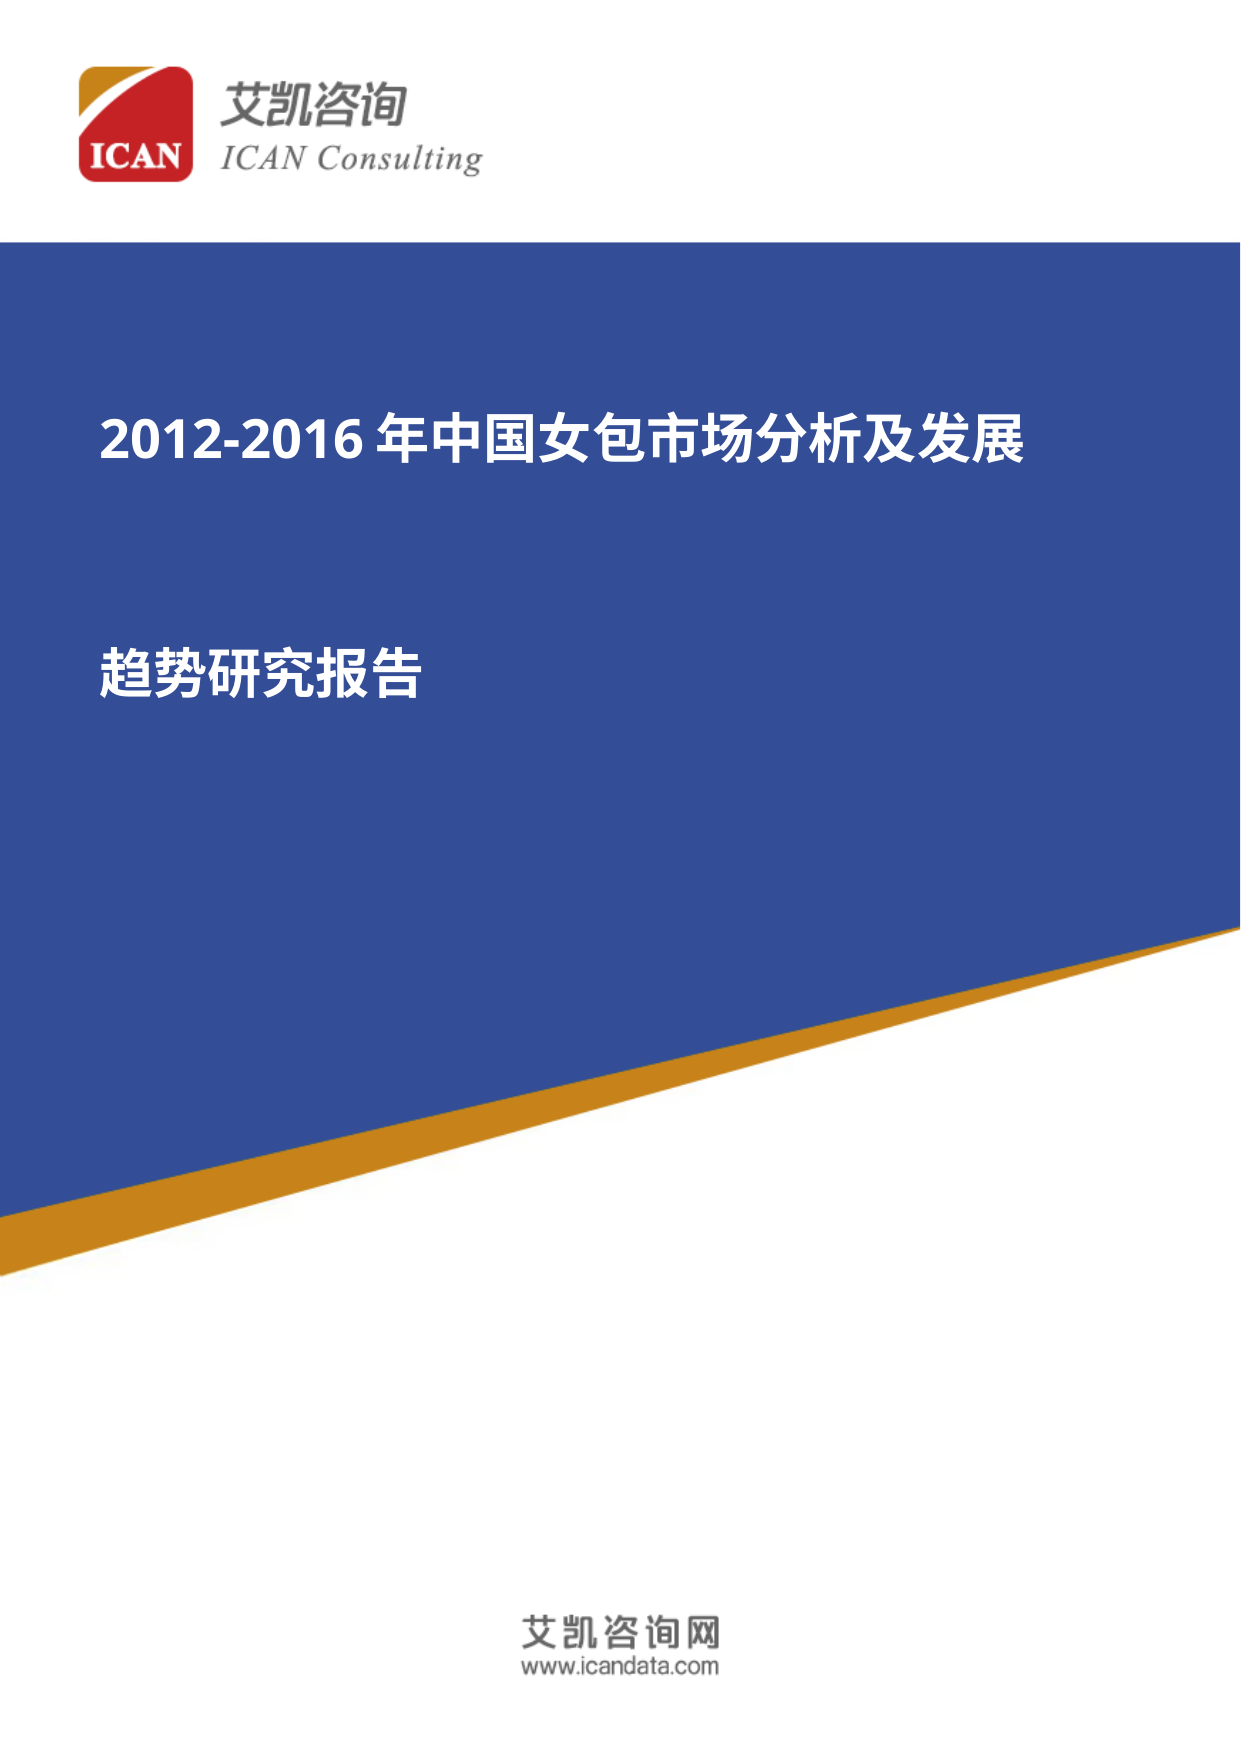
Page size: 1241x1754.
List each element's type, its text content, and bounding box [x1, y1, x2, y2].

subtitle 2012-2016年中国女包市场分析及发展趋势研究报告 [99, 386, 1053, 718]
picture [0, 5, 1241, 1754]
